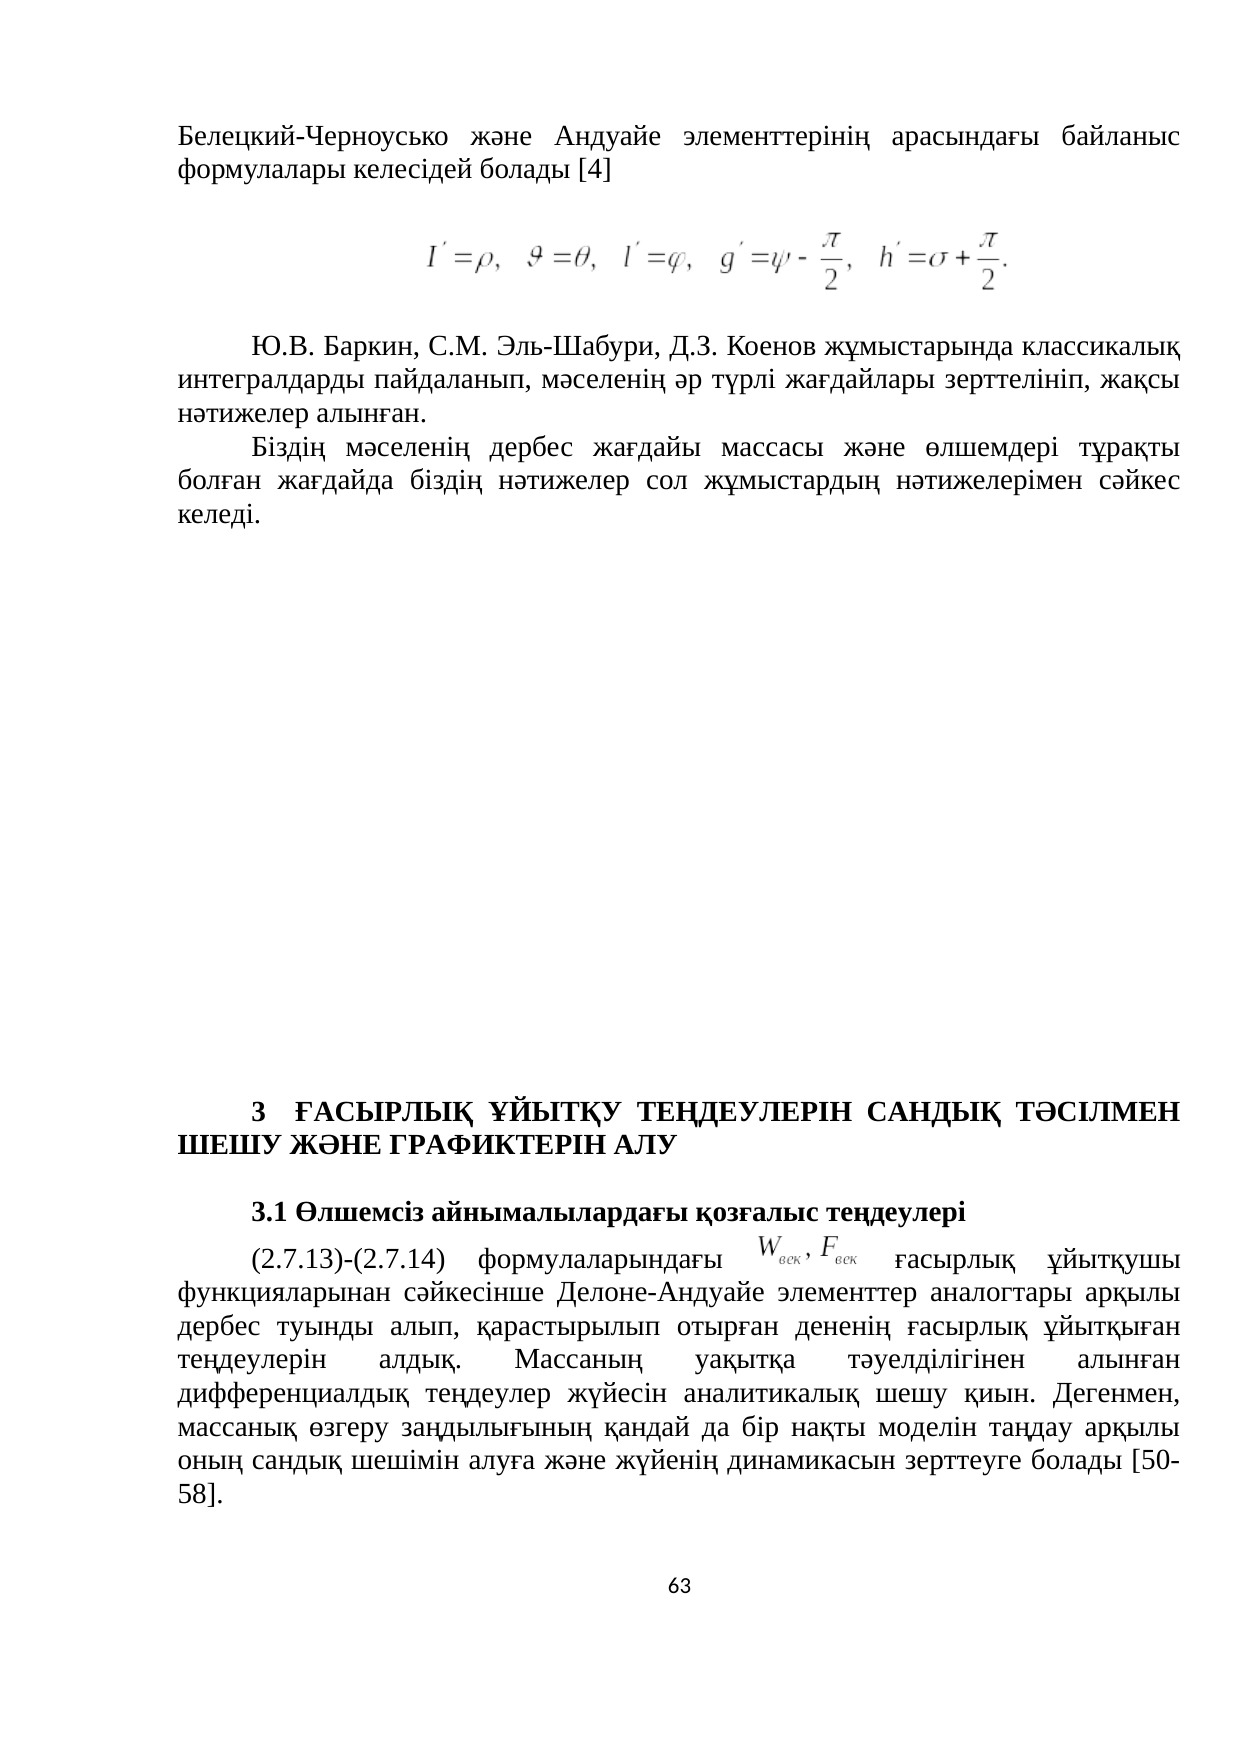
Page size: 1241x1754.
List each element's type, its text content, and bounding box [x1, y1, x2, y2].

text 3.1 Өлшемсіз айнымалылардағы қозғалыс теңдеулері [177, 1194, 1181, 1228]
text Біздің мәселенің дербес жағдайы массасы және өлшемдері тұрақты болған жағдайда біздің нәтижелер сол жұмыстардың нәтижелерімен сәйкес келеді. [177, 429, 1181, 529]
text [177, 118, 1181, 185]
text Ю.В. Баркин, С.М. Эль-Шабури, Д.З. Коенов жұмыстарында классикалық интегралдарды пайдаланып, мәселенің әр түрлі жағдайлары зерттелініп, жақсы нәтижелер алынған. [177, 328, 1181, 429]
list (2.7.13)-(2.7.14) формулаларындағы ғасырлық ұйытқушы функцияларынан сәйкесінше Делоне-Андуайе элементтер аналогтары арқылы дербес туынды алып, қарастырылып отырған дененің ғасырлық ұйытқыған теңдеулерін алдық. Массаның уақытқа тәуелділігінен алынған дифференциалдық теңдеулер жүйесін аналитикалық шешу қиын. Дегенмен, массанық өзгеру заңдылығының қандай да бір нақты моделін таңдау арқылы оның сандық шешімін алуға және жүйенің динамикасын зерттеуге болады [50-58]. [177, 1228, 1181, 1509]
text 3 ҒАСЫРЛЫҚ ҰЙЫТҚУ ТЕҢДЕУЛЕРІН САНДЫҚ ТӘСІЛМЕН ШЕШУ ЖӘНЕ ГРАФИКТЕРІН АЛУ [177, 1094, 1181, 1161]
